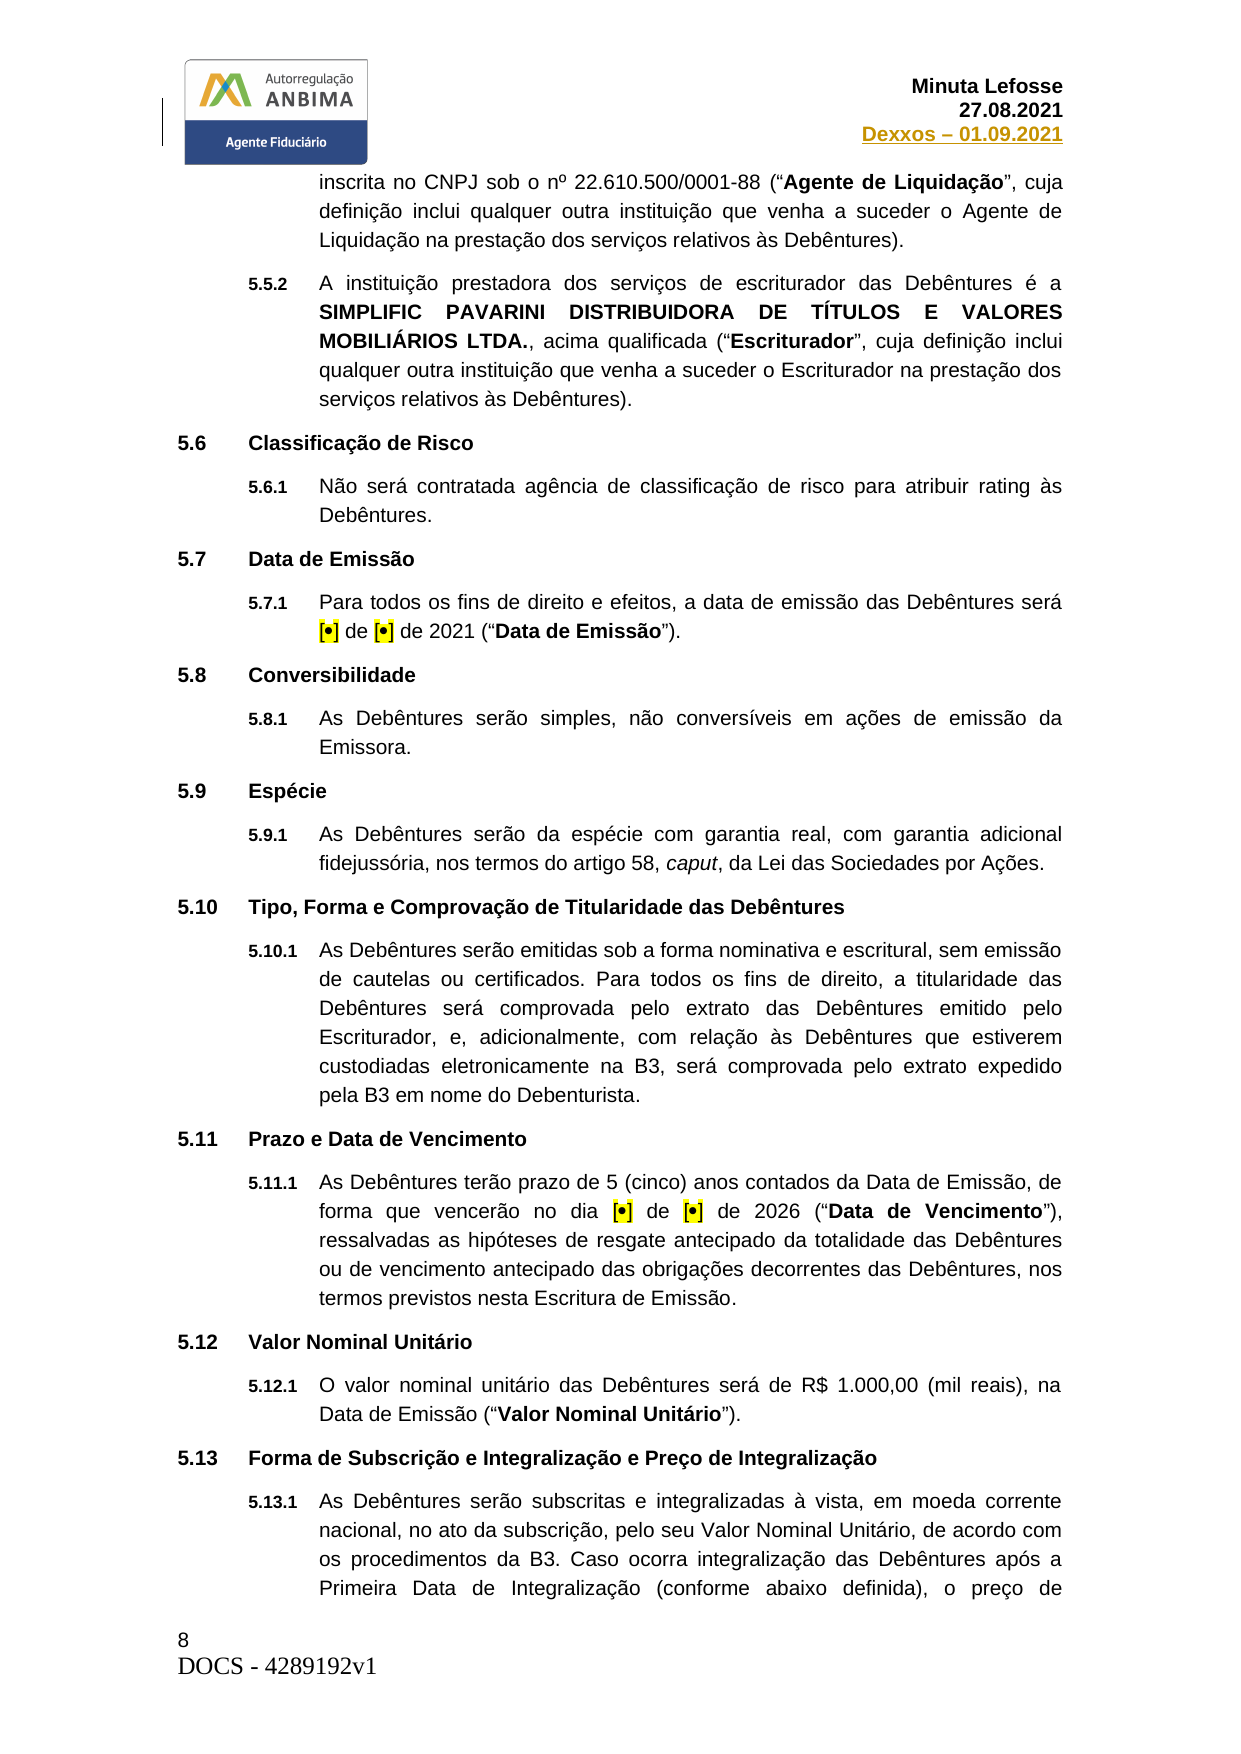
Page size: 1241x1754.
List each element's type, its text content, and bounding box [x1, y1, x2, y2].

text As Debêntures terão prazo de 5 (cinco) anos contados da Data de Emissão, de forma que vencerão no dia [] de [] de 2026 (“Data de Vencimento”), ressalvadas as hipóteses de resgate antecipado da totalidade das Debêntures ou de vencimento antecipado das obrigações decorrentes das Debêntures, nos termos previstos nesta Escritura de Emissão. [248, 1170, 1063, 1310]
picture [184, 59, 368, 165]
text Valor Nominal Unitário [177, 1330, 1063, 1354]
text Para todos os fins de direito e efeitos, a data de emissão das Debêntures será [] de [] de 2021 (“Data de Emissão”). [248, 590, 1063, 643]
text Conversibilidade [177, 663, 1063, 687]
text Espécie [177, 779, 1063, 803]
text Prazo e Data de Vencimento [177, 1127, 1063, 1151]
text O valor nominal unitário das Debêntures será de R$ 1.000,00 (mil reais), na Data de Emissão (“Valor Nominal Unitário”). [248, 1373, 1063, 1426]
text Classificação de Risco [177, 431, 1063, 454]
text As Debêntures serão simples, não conversíveis em ações de emissão da Emissora. [248, 706, 1063, 759]
text Forma de Subscrição e Integralização e Preço de Integralização [177, 1446, 1063, 1470]
text As Debêntures serão emitidas sob a forma nominativa e escritural, sem emissão de cautelas ou certificados. Para todos os fins de direito, a titularidade das Debêntures será comprovada pelo extrato das Debêntures emitido pelo Escriturador, e, adicionalmente, com relação às Debêntures que estiverem custodiadas eletronicamente na B3, será comprovada pelo extrato expedido pela B3 em nome do Debenturista. [248, 938, 1063, 1107]
text As Debêntures serão da espécie com garantia real, com garantia adicional fidejussória, nos termos do artigo 58, caput, da Lei das Sociedades por Ações. [248, 822, 1063, 875]
text Não será contratada agência de classificação de risco para atribuir rating às Debêntures. [248, 474, 1063, 527]
text A instituição prestadora dos serviços de escriturador das Debêntures é a SIMPLIFIC PAVARINI DISTRIBUIDORA DE TÍTULOS E VALORES MOBILIÁRIOS LTDA., acima qualificada (“Escriturador”, cuja definição inclui qualquer outra instituição que venha a suceder o Escriturador na prestação dos serviços relativos às Debêntures). [248, 271, 1063, 411]
text Data de Emissão [177, 547, 1063, 571]
text Tipo, Forma e Comprovação de Titularidade das Debêntures [177, 895, 1063, 919]
